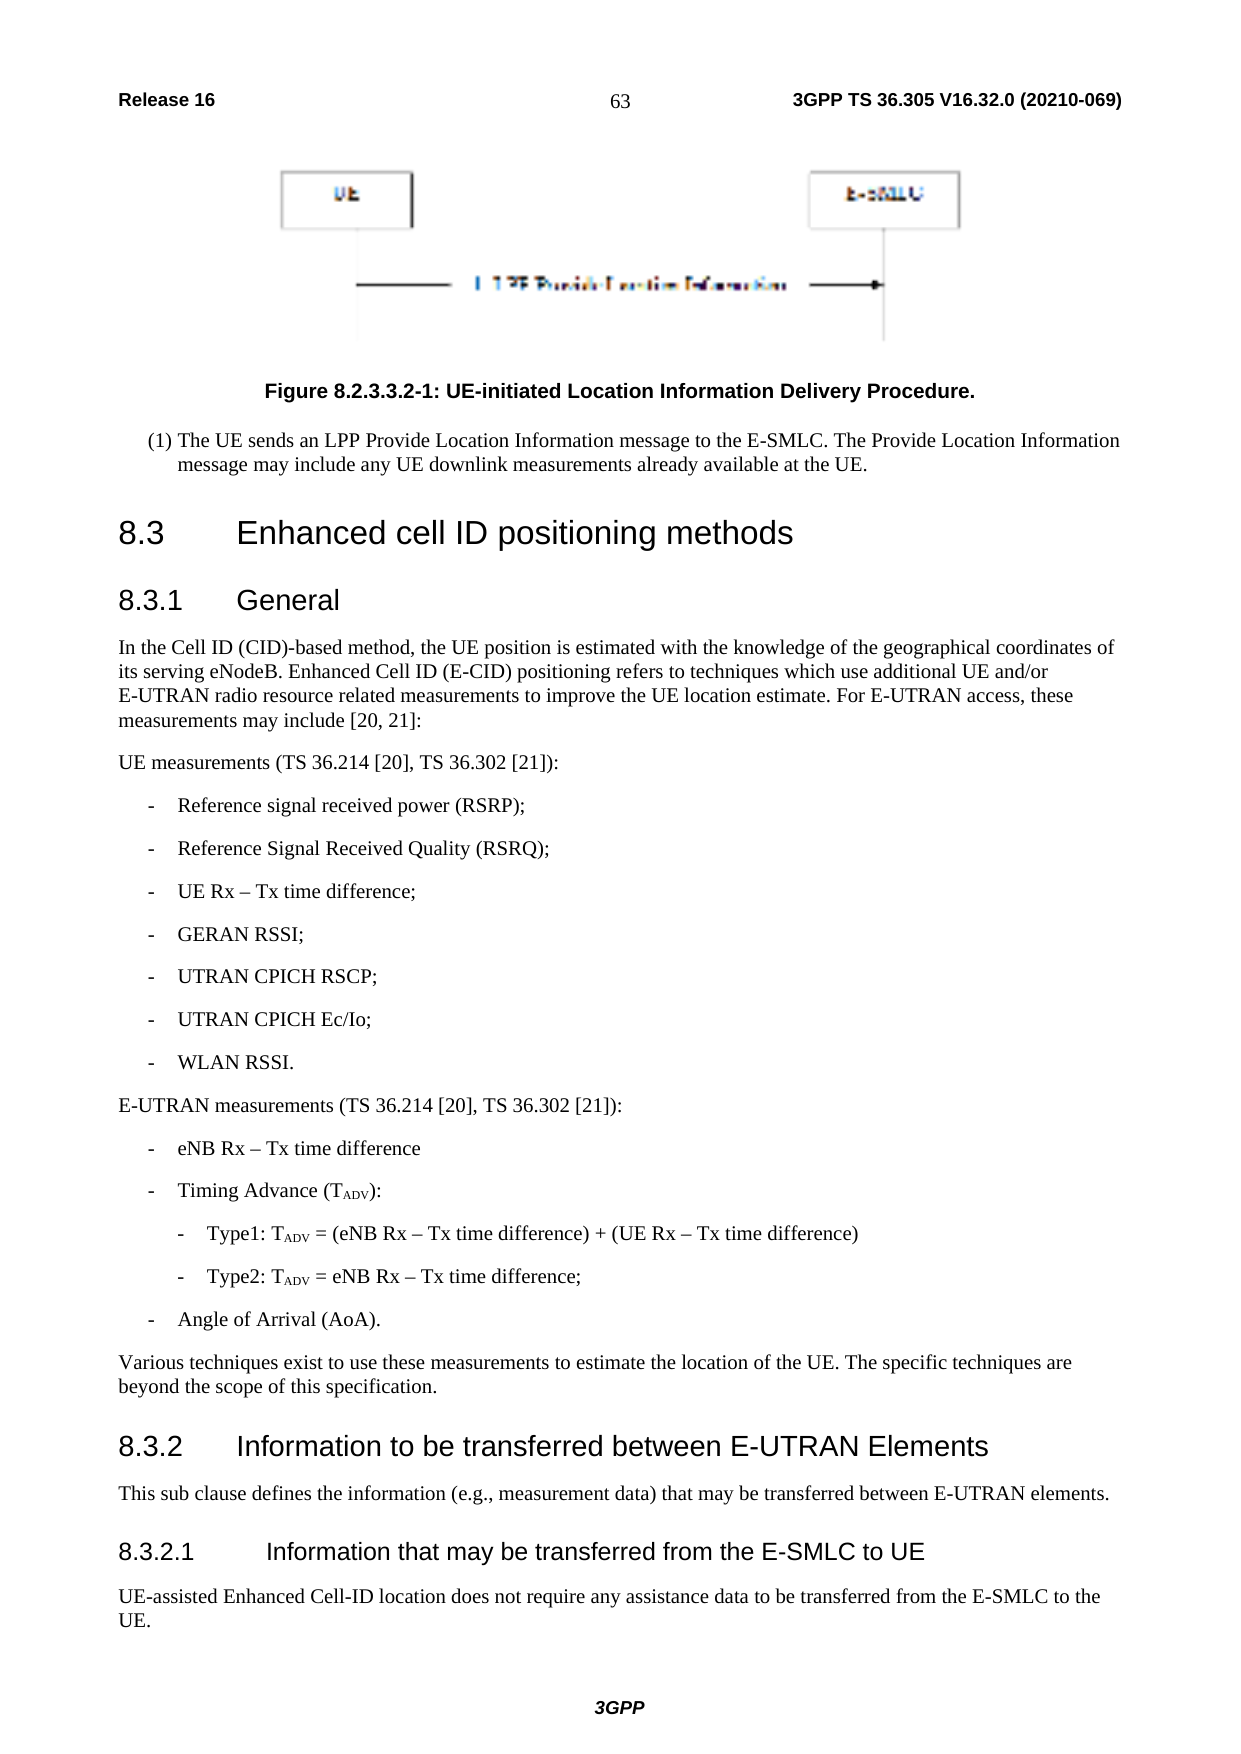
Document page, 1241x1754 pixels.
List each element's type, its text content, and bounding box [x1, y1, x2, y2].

subtitle 8.3.1 General [118, 583, 1122, 617]
text - UTRAN CPICH Ec/Io; [148, 1007, 1122, 1031]
text This sub clause defines the information (e.g., measurement data) that may be transferred between E-UTRAN elements. [118, 1481, 1122, 1505]
text - GERAN RSSI; [148, 922, 1122, 946]
subtitle 8.3.2 Information to be transferred between E-UTRAN Elements [118, 1429, 1122, 1463]
text - Reference signal received power (RSRP); [148, 793, 1122, 817]
text UE measurements (TS 36.214 [20], TS 36.302 [21]): [118, 750, 1122, 774]
text - Type1: TADV = (eNB Rx – Tx time difference) + (UE Rx – Tx time difference) [177, 1221, 1122, 1245]
text - Timing Advance (TADV): [148, 1178, 1122, 1202]
text - UTRAN CPICH RSCP; [148, 964, 1122, 988]
text Figure 8.2.3.3.2-1: UE-initiated Location Information Delivery Procedure. [118, 379, 1122, 403]
text In the Cell ID (CID)-based method, the UE position is estimated with the knowledge of the geographical coordinates of its serving eNodeB. Enhanced Cell ID (E-CID) positioning refers to techniques which use additional UE and/or E-UTRAN radio resource related measurements to improve the UE location estimate. For E-UTRAN access, these measurements may include [20, 21]: [118, 635, 1122, 732]
text - UE Rx – Tx time difference; [148, 879, 1122, 903]
text E-UTRAN measurements (TS 36.214 [20], TS 36.302 [21]): [118, 1093, 1122, 1117]
text (1) The UE sends an LPP Provide Location Information message to the E-SMLC. The Provide Location Information message may include any UE downlink measurements already available at the UE. [148, 428, 1122, 476]
text - Angle of Arrival (AoA). [148, 1307, 1122, 1331]
text - Type2: TADV = eNB Rx – Tx time difference; [177, 1264, 1122, 1288]
text - eNB Rx – Tx time difference [148, 1136, 1122, 1160]
text - Reference Signal Received Quality (RSRQ); [148, 836, 1122, 860]
text - WLAN RSSI. [148, 1050, 1122, 1074]
text UE-assisted Enhanced Cell-ID location does not require any assistance data to be transferred from the E-SMLC to the UE. [118, 1584, 1122, 1632]
subtitle 8.3.2.1 Information that may be transferred from the E-SMLC to UE [118, 1537, 1122, 1565]
subtitle 8.3 Enhanced cell ID positioning methods [118, 513, 1122, 552]
text Various techniques exist to use these measurements to estimate the location of the UE. The specific techniques are beyond the scope of this specification. [118, 1350, 1122, 1398]
